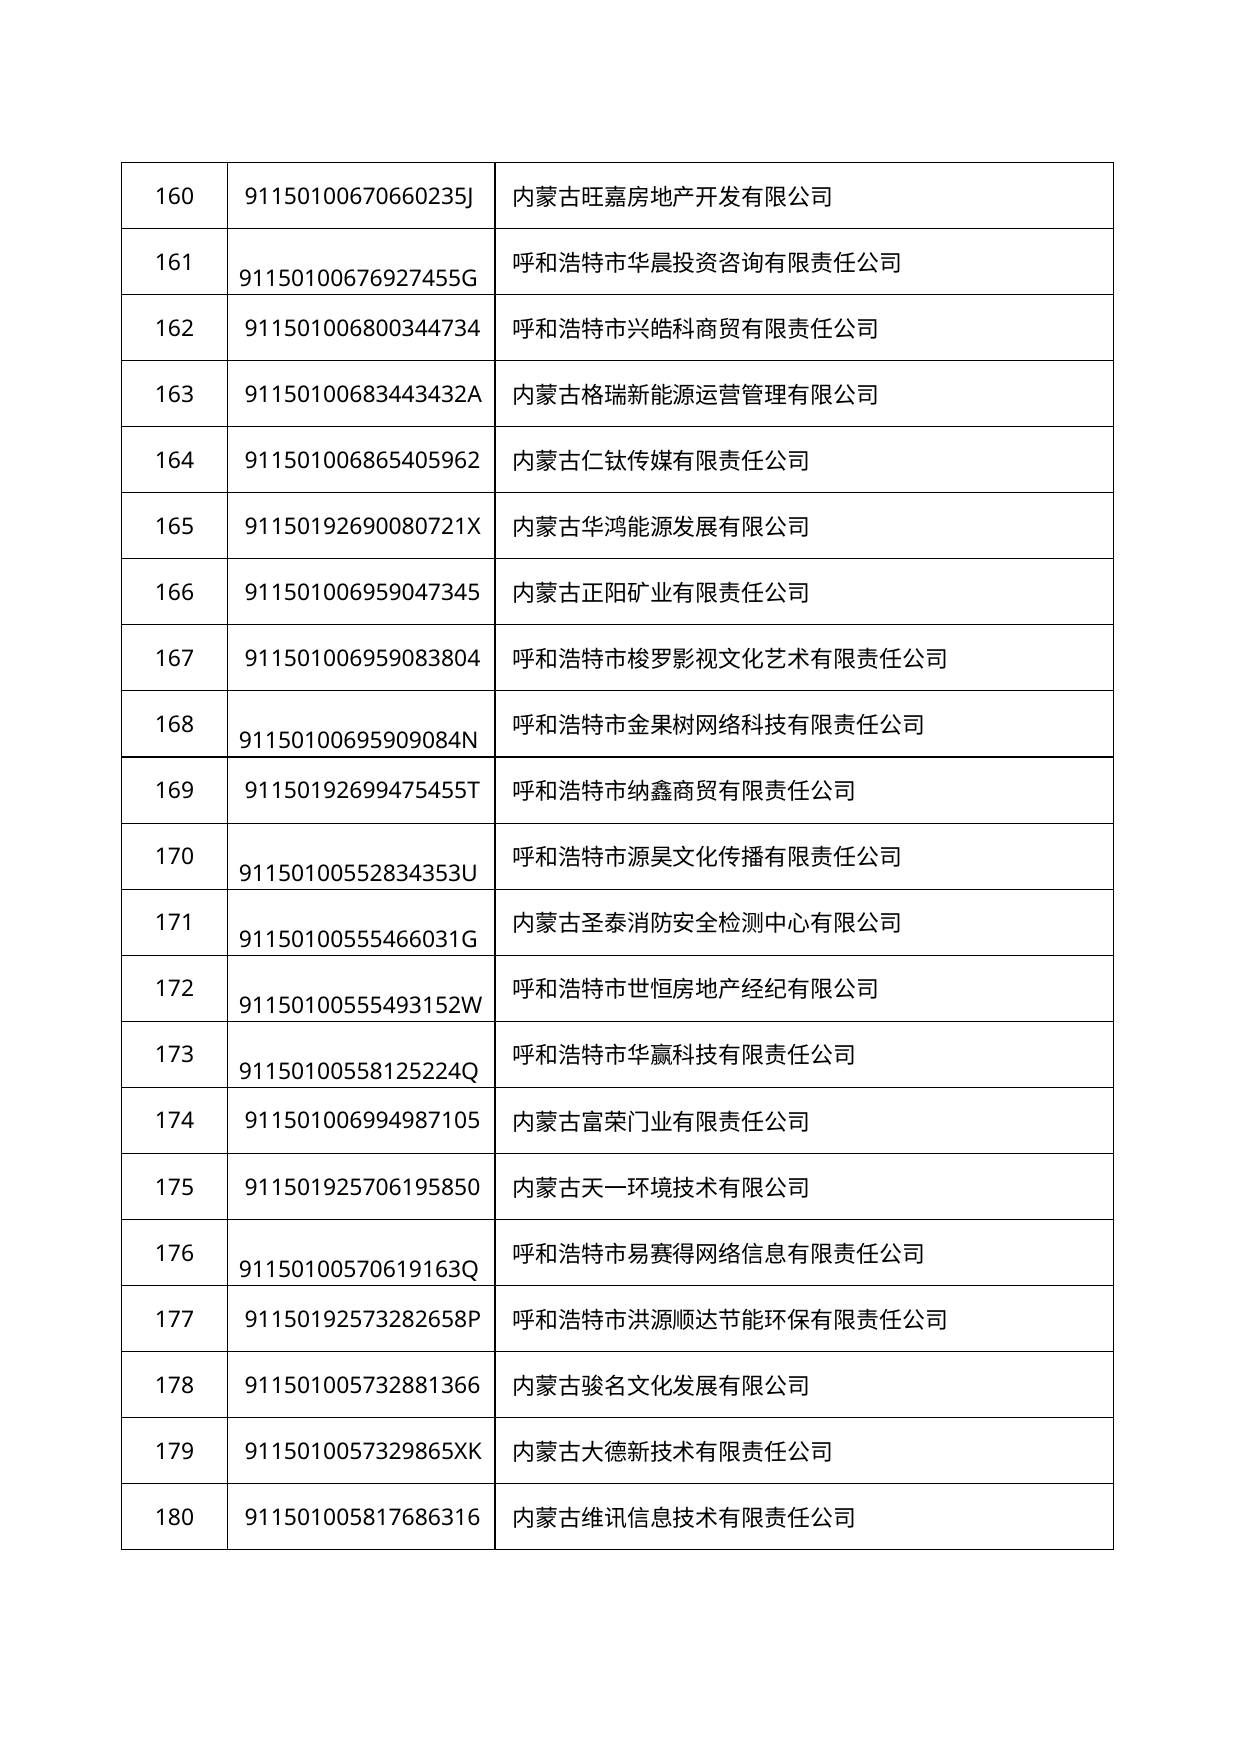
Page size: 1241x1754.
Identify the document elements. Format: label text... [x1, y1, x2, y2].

table_cell 911501006800344734 [228, 295, 494, 360]
table_cell 91150100683443432A [228, 361, 494, 426]
table_cell 内蒙古富荣门业有限责任公司 [496, 1088, 1113, 1153]
table_cell 内蒙古格瑞新能源运营管理有限公司 [496, 361, 1113, 426]
table_cell 165 [122, 493, 227, 558]
table_cell 内蒙古大德新技术有限责任公司 [496, 1418, 1113, 1483]
table_cell 171 [122, 890, 227, 954]
table_cell 172 [122, 956, 227, 1021]
table_cell 178 [122, 1352, 227, 1417]
table_cell 内蒙古圣泰消防安全检测中心有限公司 [496, 890, 1113, 954]
table_cell 91150100552834353U [228, 824, 494, 888]
table_cell 呼和浩特市兴皓科商贸有限责任公司 [496, 295, 1113, 360]
table_cell 911501006959047345 [228, 559, 494, 624]
table_cell 呼和浩特市洪源顺达节能环保有限责任公司 [496, 1286, 1113, 1351]
table_cell 179 [122, 1418, 227, 1483]
table_cell 91150100558125224Q [228, 1022, 494, 1087]
table_cell 911501005732881366 [228, 1352, 494, 1417]
table_cell 175 [122, 1154, 227, 1219]
table_cell 呼和浩特市源昊文化传播有限责任公司 [496, 824, 1113, 888]
table_cell 161 [122, 229, 227, 294]
table_cell 呼和浩特市易赛得网络信息有限责任公司 [496, 1220, 1113, 1285]
table_cell 911501006994987105 [228, 1088, 494, 1153]
table_cell 内蒙古骏名文化发展有限公司 [496, 1352, 1113, 1417]
table_cell 168 [122, 691, 227, 756]
table_cell 91150100555493152W [228, 956, 494, 1021]
table_cell 9115010057329865XK [228, 1418, 494, 1483]
table_cell 911501925706195850 [228, 1154, 494, 1219]
table_cell 91150192573282658P [228, 1286, 494, 1351]
table_cell 内蒙古天一环境技术有限公司 [496, 1154, 1113, 1219]
table_cell 911501005817686316 [228, 1484, 494, 1549]
table_cell 177 [122, 1286, 227, 1351]
table_cell 166 [122, 559, 227, 624]
table_cell 内蒙古维讯信息技术有限责任公司 [496, 1484, 1113, 1549]
table_cell 呼和浩特市华赢科技有限责任公司 [496, 1022, 1113, 1087]
table_cell 167 [122, 625, 227, 690]
table_cell 911501006865405962 [228, 427, 494, 492]
table_cell 163 [122, 361, 227, 426]
table_cell 911501006959083804 [228, 625, 494, 690]
table_cell 内蒙古仁钛传媒有限责任公司 [496, 427, 1113, 492]
table_cell 呼和浩特市华晨投资咨询有限责任公司 [496, 229, 1113, 294]
table_cell 176 [122, 1220, 227, 1285]
table_cell 内蒙古旺嘉房地产开发有限公司 [496, 163, 1113, 228]
table_cell 呼和浩特市纳鑫商贸有限责任公司 [496, 758, 1113, 822]
table_cell 呼和浩特市金果树网络科技有限责任公司 [496, 691, 1113, 756]
table_cell 呼和浩特市梭罗影视文化艺术有限责任公司 [496, 625, 1113, 690]
table_cell 162 [122, 295, 227, 360]
table_cell 173 [122, 1022, 227, 1087]
table_cell 91150100570619163Q [228, 1220, 494, 1285]
table_cell 呼和浩特市世恒房地产经纪有限公司 [496, 956, 1113, 1021]
table_cell 91150100695909084N [228, 691, 494, 756]
table_cell 91150100555466031G [228, 890, 494, 954]
table_cell 164 [122, 427, 227, 492]
table_cell 160 [122, 163, 227, 228]
table_cell 174 [122, 1088, 227, 1153]
table_cell 169 [122, 758, 227, 822]
table_cell 内蒙古华鸿能源发展有限公司 [496, 493, 1113, 558]
table_cell 91150192699475455T [228, 758, 494, 822]
table_cell 91150100676927455G [228, 229, 494, 294]
table_cell 91150100670660235J [228, 163, 494, 228]
table_cell 91150192690080721X [228, 493, 494, 558]
table_cell 内蒙古正阳矿业有限责任公司 [496, 559, 1113, 624]
table_cell 170 [122, 824, 227, 888]
table_cell 180 [122, 1484, 227, 1549]
